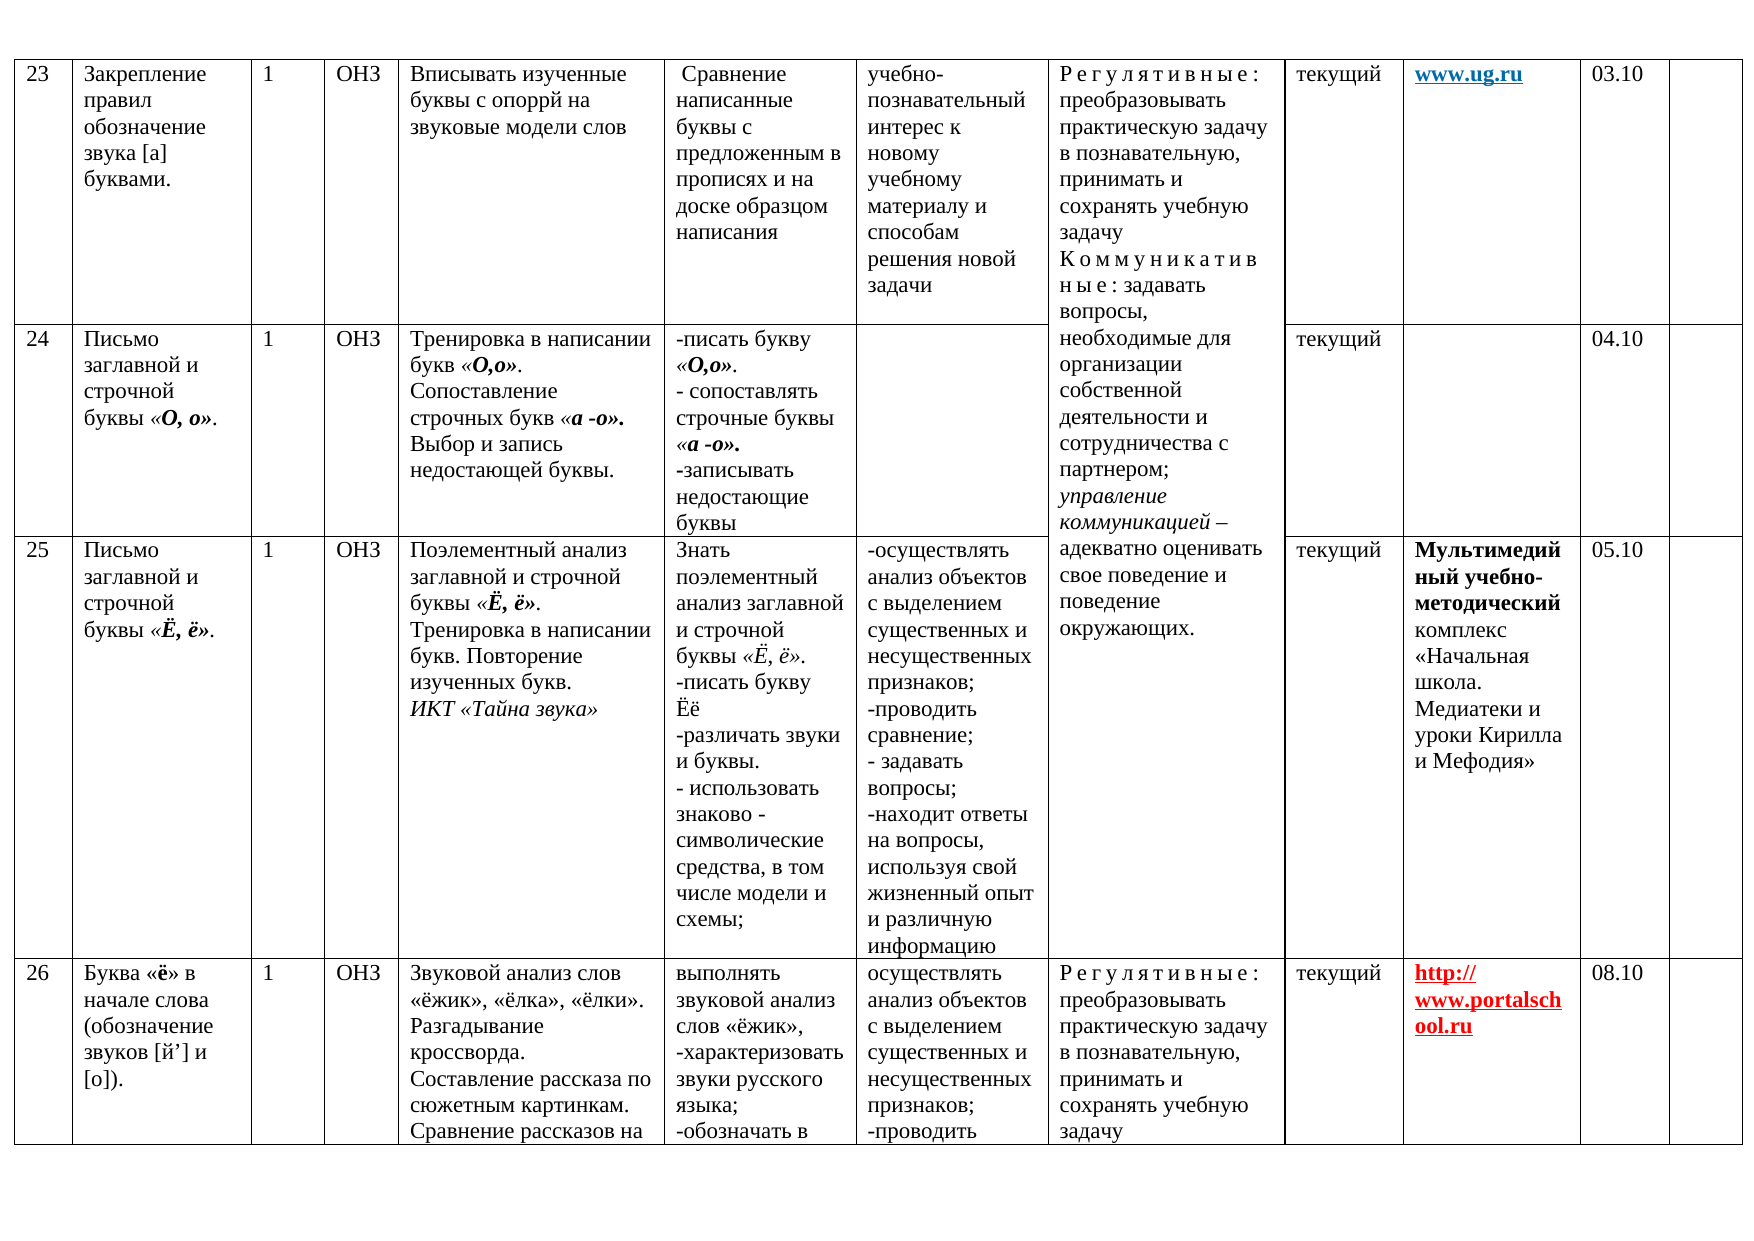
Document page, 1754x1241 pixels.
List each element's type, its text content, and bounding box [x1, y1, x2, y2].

table_cell -писать букву «О,о». - сопоставлять строчные буквы «а -о». -записывать недостающие буквы [665, 325, 856, 536]
table_cell Поэлементный анализ заглавной и строчной буквы «Ё, ё». Тренировка в написании букв. Повторение изученных букв. ИКТ «Тайна звука» [399, 537, 664, 958]
table_cell 1 [252, 959, 324, 1144]
table_cell ОНЗ [325, 537, 398, 958]
table_cell ОНЗ [325, 60, 398, 324]
table_cell ОНЗ [325, 325, 398, 536]
table_cell [1670, 959, 1742, 1144]
table_cell [1670, 325, 1742, 536]
table_cell 04.10 [1581, 325, 1669, 536]
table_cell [399, 959, 664, 1144]
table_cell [73, 959, 251, 1144]
table_cell [857, 325, 1048, 536]
table_cell 03.10 [1581, 60, 1669, 324]
table_cell 05.10 [1581, 537, 1669, 958]
table_cell Письмо заглавной и строчной буквы «О, о». [73, 325, 251, 536]
table_cell [1670, 60, 1742, 324]
table_cell [1670, 537, 1742, 958]
table_cell ОНЗ [325, 959, 398, 1144]
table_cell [1404, 959, 1580, 1144]
table_cell текущий [1286, 60, 1403, 324]
table_cell [1404, 325, 1580, 536]
table_cell текущий [1286, 537, 1403, 958]
table_cell Тренировка в написании букв «О,о». Сопоставление строчных букв «а -о». Выбор и запись недостающей буквы. [399, 325, 664, 536]
table_cell 26 [15, 959, 72, 1144]
table_cell Письмо заглавной и строчной буквы «Ё, ё». [73, 537, 251, 958]
table_cell Закрепление правил обозначение звука [а] буквами. [73, 60, 251, 324]
table_cell 1 [252, 537, 324, 958]
table_cell -осуществлять анализ объектов с выделением существенных и несущественных признаков; -проводить сравнение; - задавать вопросы; -находит ответы на вопросы, используя свой жизненный опыт и различную информацию [857, 537, 1048, 958]
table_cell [857, 959, 1048, 1144]
table_cell текущий [1286, 325, 1403, 536]
table_cell учебно-познавательный интерес к новому учебному материалу и способам решения новой задачи [857, 60, 1048, 324]
table_cell Вписывать изученные буквы с опоррй на звуковые модели слов [399, 60, 664, 324]
table_cell Мультимедийный учебно-методический комплекс «Начальная школа. Медиатеки и уроки Кирилла и Мефодия» [1404, 537, 1580, 958]
table_cell 23 [15, 60, 72, 324]
table_cell 08.10 [1581, 959, 1669, 1144]
table_cell 25 [15, 537, 72, 958]
table_cell Сравнение написанные буквы с предложенным в прописях и на доске образцом написания [665, 60, 856, 324]
table_cell 1 [252, 325, 324, 536]
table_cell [1049, 959, 1284, 1144]
table_cell Знать поэлементный анализ заглавной и строчной буквы «Ё, ё». -писать букву Ёё -различать звуки и буквы. - использовать знаково - символические средства, в том числе модели и схемы; [665, 537, 856, 958]
table_cell текущий [1286, 959, 1403, 1144]
table_cell 1 [252, 60, 324, 324]
table_cell www.ug.ru [1404, 60, 1580, 324]
table_cell 24 [15, 325, 72, 536]
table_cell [665, 959, 856, 1144]
